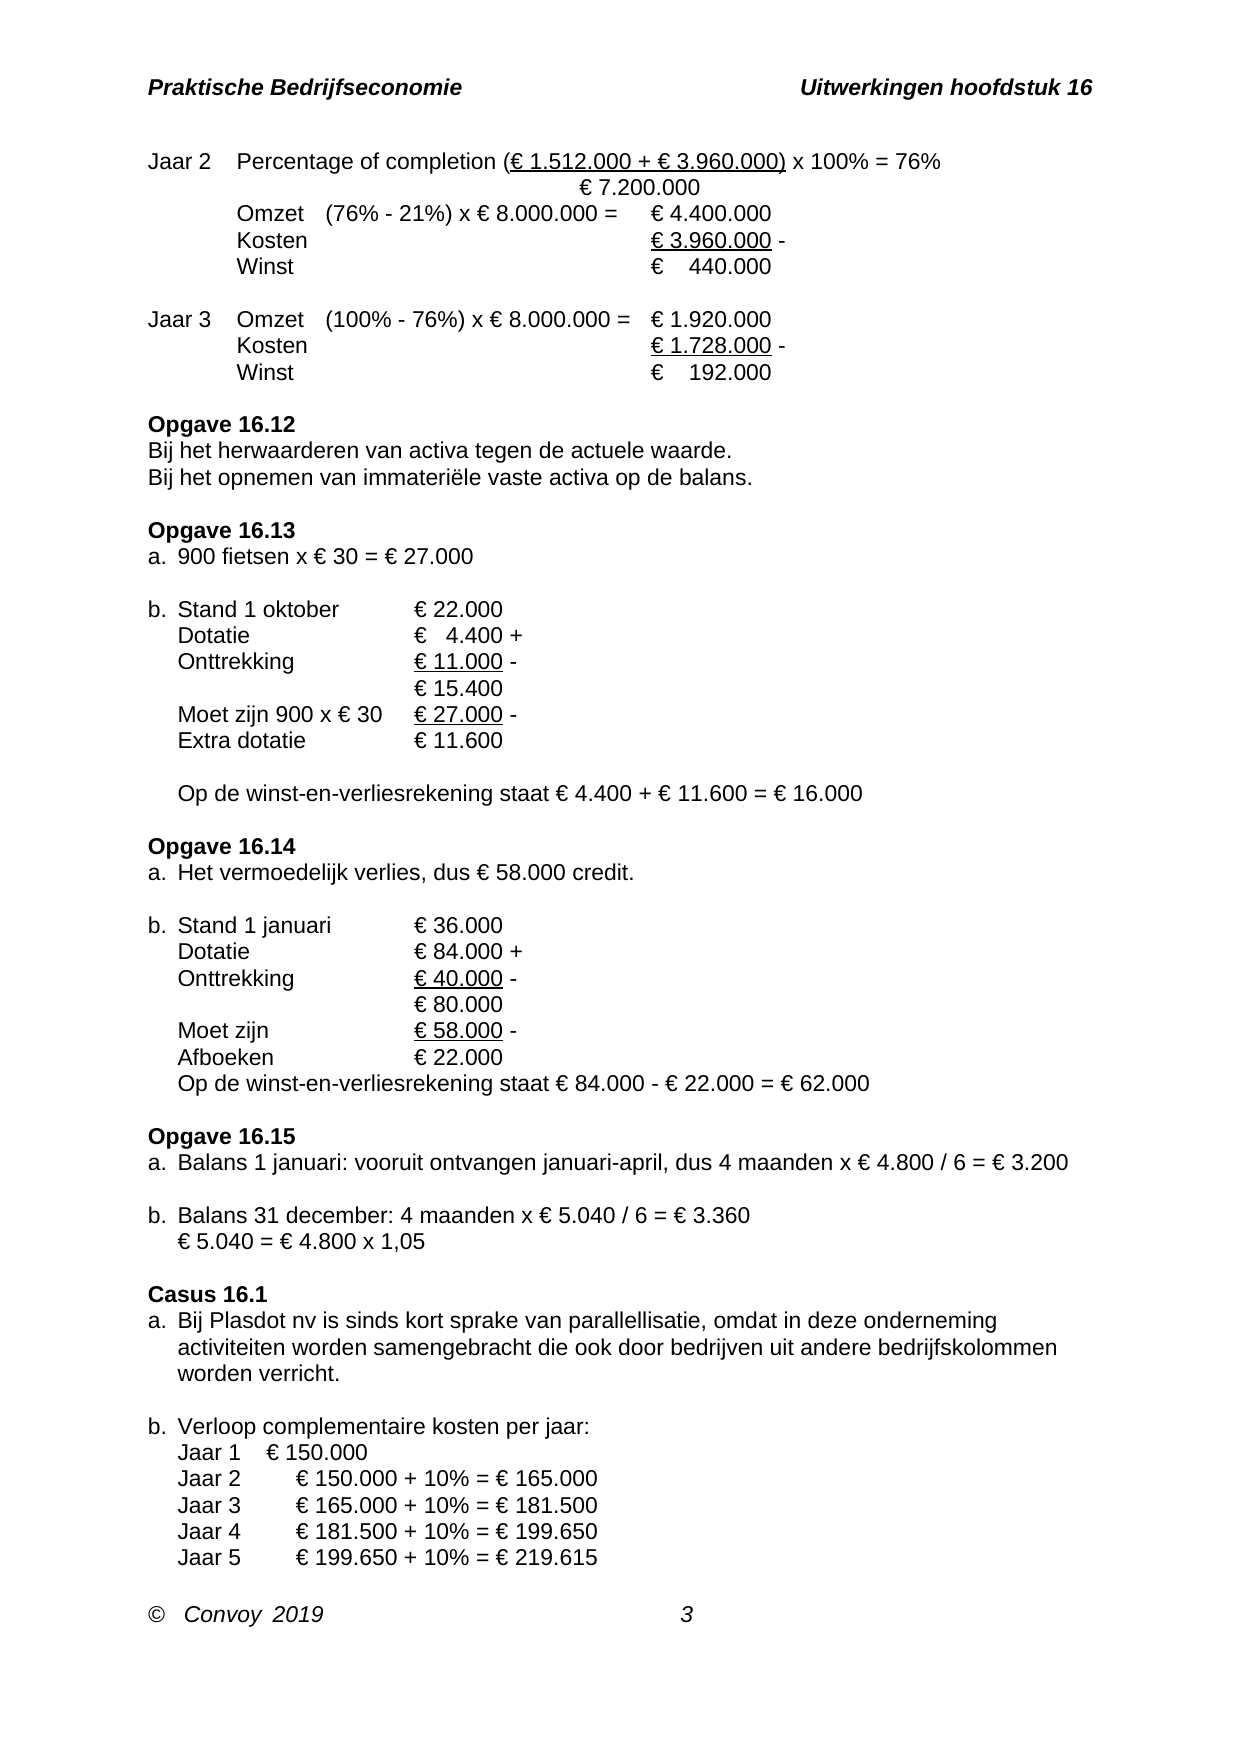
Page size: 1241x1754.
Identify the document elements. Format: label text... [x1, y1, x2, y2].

list Balans 31 december: 4 maanden x € 5.040 / 6 = € 3.360 [148, 1202, 1093, 1228]
text Dotatie € 4.400 + [148, 622, 1093, 648]
text Dotatie € 84.000 + [148, 938, 1093, 964]
text Omzet (76% - 21%) x € 8.000.000 = € 4.400.000 [148, 200, 1093, 227]
text Kosten € 3.960.000 - [148, 227, 1093, 253]
text € 80.000 [148, 991, 1093, 1017]
text € 7.200.000 [148, 174, 1093, 200]
list Verloop complementaire kosten per jaar: [148, 1413, 1093, 1439]
list Stand 1 januari € 36.000 [148, 912, 1093, 938]
text Jaar 1 € 150.000 [148, 1439, 1093, 1465]
text Casus 16.1 [148, 1281, 1093, 1307]
text Op de winst-en-verliesrekening staat € 84.000 - € 22.000 = € 62.000 [148, 1070, 1093, 1096]
list Bij Plasdot nv is sinds kort sprake van parallellisatie, omdat in deze onderneming activiteiten worden samengebracht die ook door bedrijven uit andere bedrijfskolommen worden verricht. [148, 1307, 1093, 1386]
text Jaar 2 € 150.000 + 10% = € 165.000 [148, 1465, 1093, 1492]
list Het vermoedelijk verlies, dus € 58.000 credit. [148, 859, 1093, 886]
text Winst € 440.000 [148, 253, 1093, 279]
text Jaar 4 € 181.500 + 10% = € 199.650 [148, 1518, 1093, 1544]
text Opgave 16.12 [148, 411, 1093, 437]
text Op de winst-en-verliesrekening staat € 4.400 + € 11.600 = € 16.000 [148, 780, 1093, 806]
text Jaar 2 Percentage of completion (€ 1.512.000 + € 3.960.000) x 100% = 76% [148, 148, 1093, 174]
text Winst € 192.000 [148, 358, 1093, 385]
text Bij het opnemen van immateriële vaste activa op de balans. [148, 464, 1093, 490]
text Jaar 3 Omzet (100% - 76%) x € 8.000.000 = € 1.920.000 [148, 306, 1093, 332]
text Onttrekking € 11.000 - [148, 648, 1093, 675]
list 900 fietsen x € 30 = € 27.000 [148, 543, 1093, 569]
text Bij het herwaarderen van activa tegen de actuele waarde. [148, 437, 1093, 464]
list Balans 1 januari: vooruit ontvangen januari-april, dus 4 maanden x € 4.800 / 6 = € 3.200 [148, 1149, 1093, 1175]
text Extra dotatie € 11.600 [148, 727, 1093, 754]
text Jaar 5 € 199.650 + 10% = € 219.615 [148, 1544, 1093, 1571]
text Opgave 16.15 [148, 1123, 1093, 1149]
text Jaar 3 € 165.000 + 10% = € 181.500 [148, 1492, 1093, 1518]
text Onttrekking € 40.000 - [148, 964, 1093, 991]
list Stand 1 oktober € 22.000 [148, 596, 1093, 622]
text Moet zijn € 58.000 - [148, 1017, 1093, 1044]
text Opgave 16.14 [148, 833, 1093, 859]
text € 5.040 = € 4.800 x 1,05 [177, 1228, 1093, 1254]
text Kosten € 1.728.000 - [148, 332, 1093, 358]
text Afboeken € 22.000 [148, 1044, 1093, 1070]
text € 15.400 [148, 675, 1093, 701]
text Opgave 16.13 [148, 517, 1093, 543]
text Moet zijn 900 x € 30 € 27.000 - [148, 701, 1093, 727]
